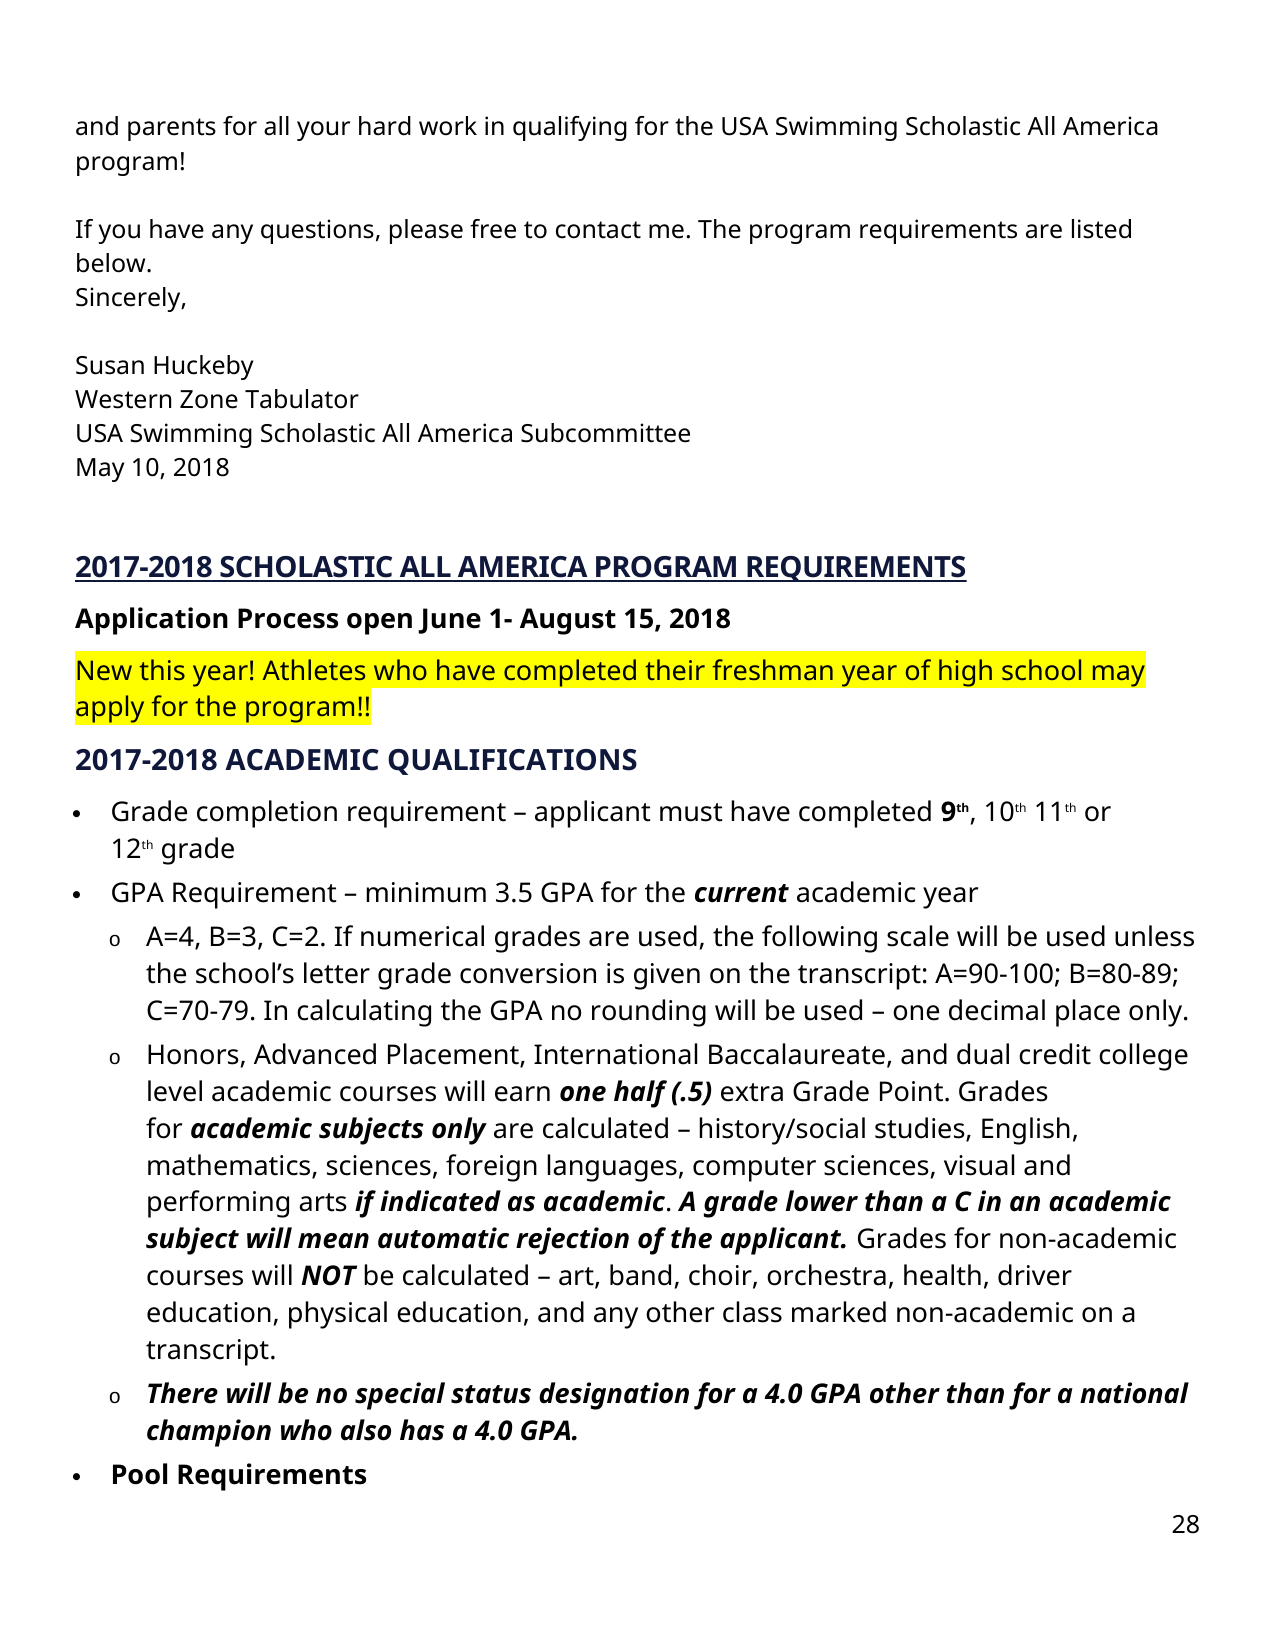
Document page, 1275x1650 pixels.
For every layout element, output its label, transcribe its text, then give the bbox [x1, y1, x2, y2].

text 2017-2018 ACADEMIC QUALIFICATIONS [75, 739, 1200, 779]
list GPA Requirement – minimum 3.5 GPA for the current academic year [73, 874, 1200, 911]
text New this year! Athletes who have completed their freshman year of high school may apply for the program!! [371, 651, 1200, 725]
list A=4, B=3, C=2. If numerical grades are used, the following scale will be used unless the school’s letter grade conversion is given on the transcript: A=90-100; B=80-89; C=70-79. In calculating the GPA no rounding will be used – one decimal place only. [108, 918, 1200, 1028]
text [75, 109, 1200, 177]
list Grade completion requirement – applicant must have completed 9th, 10th 11th or 12th grade [73, 793, 1200, 867]
text 2017-2018 SCHOLASTIC ALL AMERICA PROGRAM REQUIREMENTS [75, 546, 1200, 586]
text Sincerely, [75, 279, 1200, 313]
list Honors, Advanced Placement, International Baccalaureate, and dual credit college level academic courses will earn one half (.5) extra Grade Point. Grades for academic subjects only are calculated – history/social studies, English, mathematics, sciences, foreign languages, computer sciences, visual and performing arts if indicated as academic. A grade lower than a C in an academic subject will mean automatic rejection of the applicant. Grades for non-academic courses will NOT be calculated – art, band, choir, orchestra, health, driver education, physical education, and any other class marked non-academic on a transcript. [108, 1035, 1200, 1367]
text May 10, 2018 [75, 450, 1200, 484]
text USA Swimming Scholastic All America Subcommittee [75, 416, 1200, 450]
text Susan Huckeby [75, 347, 1200, 382]
text Application Process open June 1- August 15, 2018 [75, 600, 1200, 637]
text Western Zone Tabulator [75, 382, 1200, 416]
list Pool Requirements [73, 1455, 1200, 1492]
text If you have any questions, please free to contact me. The program requirements are listed below. [75, 211, 1200, 279]
list There will be no special status designation for a 4.0 GPA other than for a national champion who also has a 4.0 GPA. [108, 1374, 1200, 1448]
